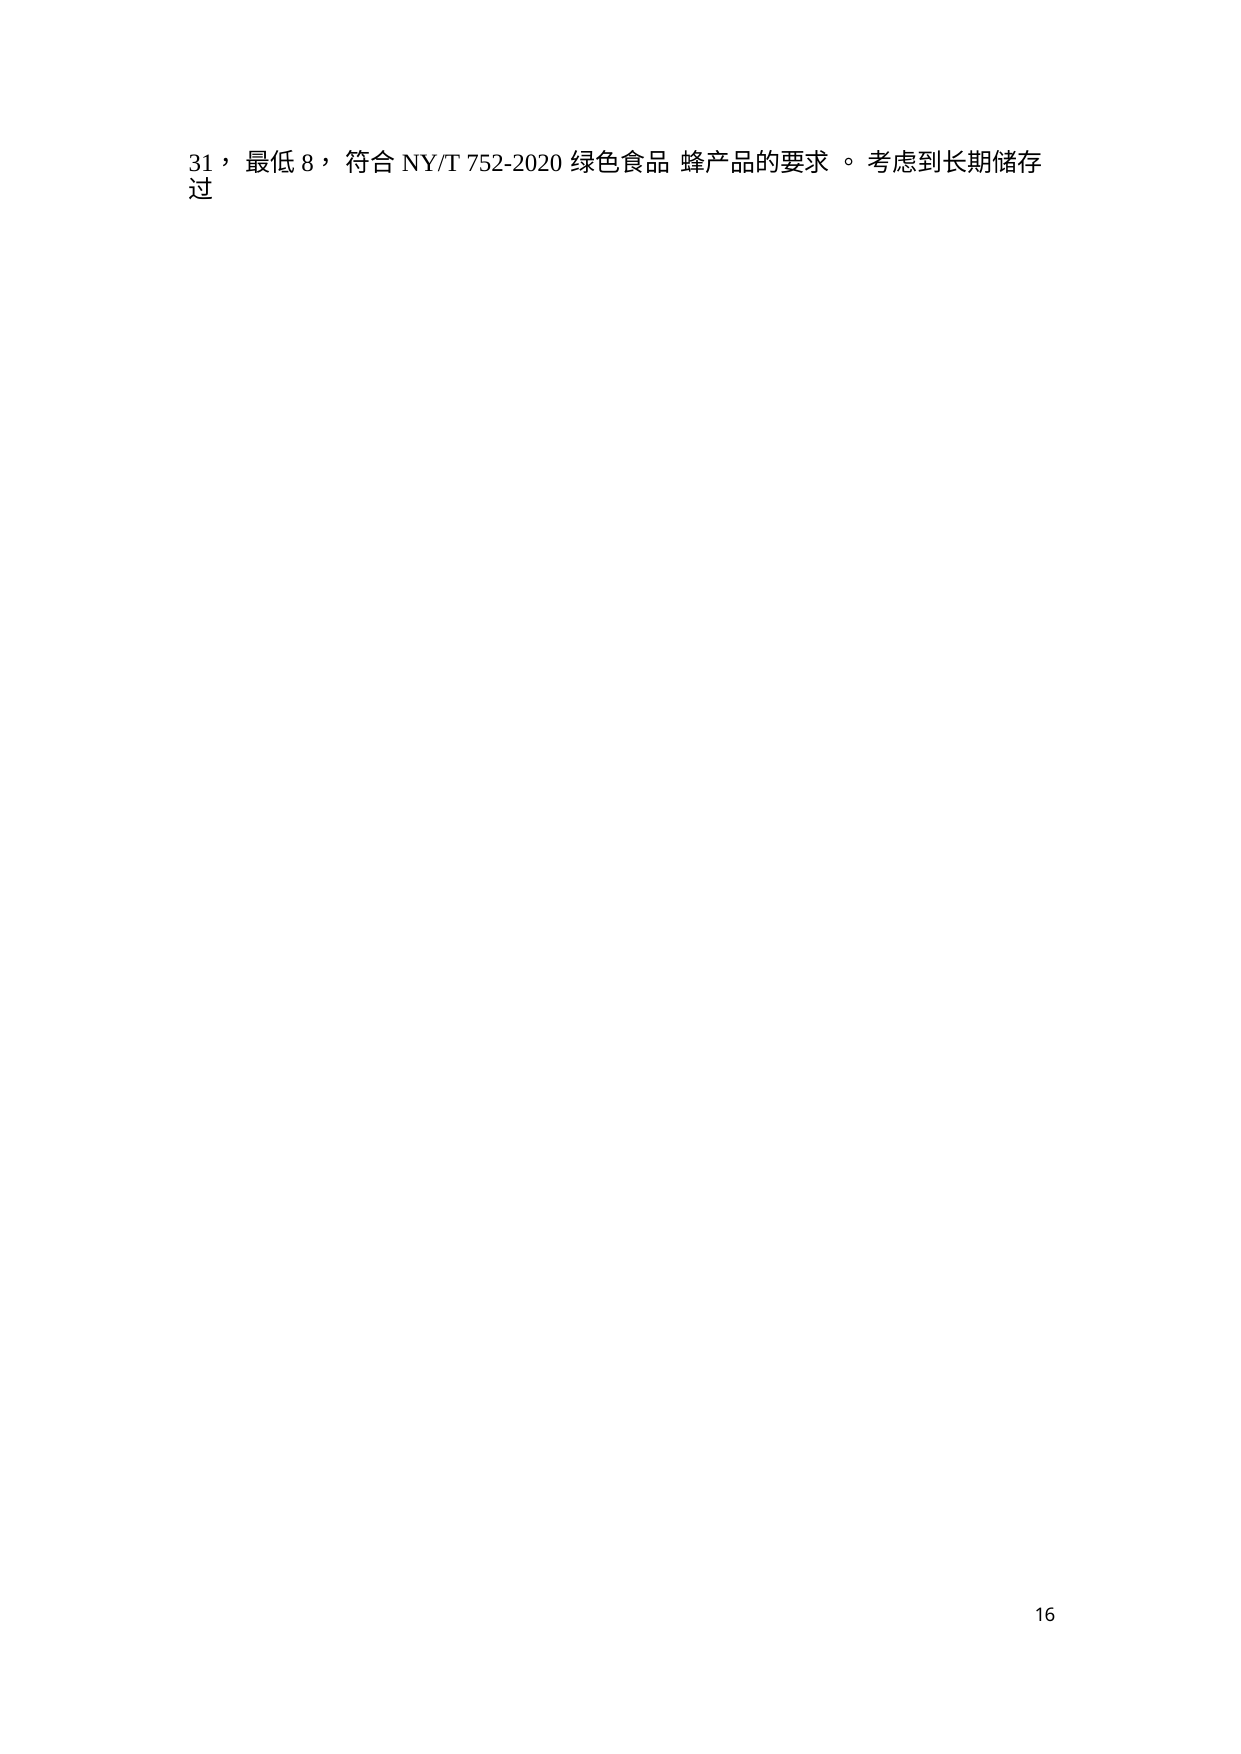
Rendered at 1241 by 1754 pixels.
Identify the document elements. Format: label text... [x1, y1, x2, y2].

text 31， 最低 8， 符合 NY/T 752-2020 绿色食品 蜂产品的要求 。 考虑到长期储存过 [188, 149, 1060, 206]
